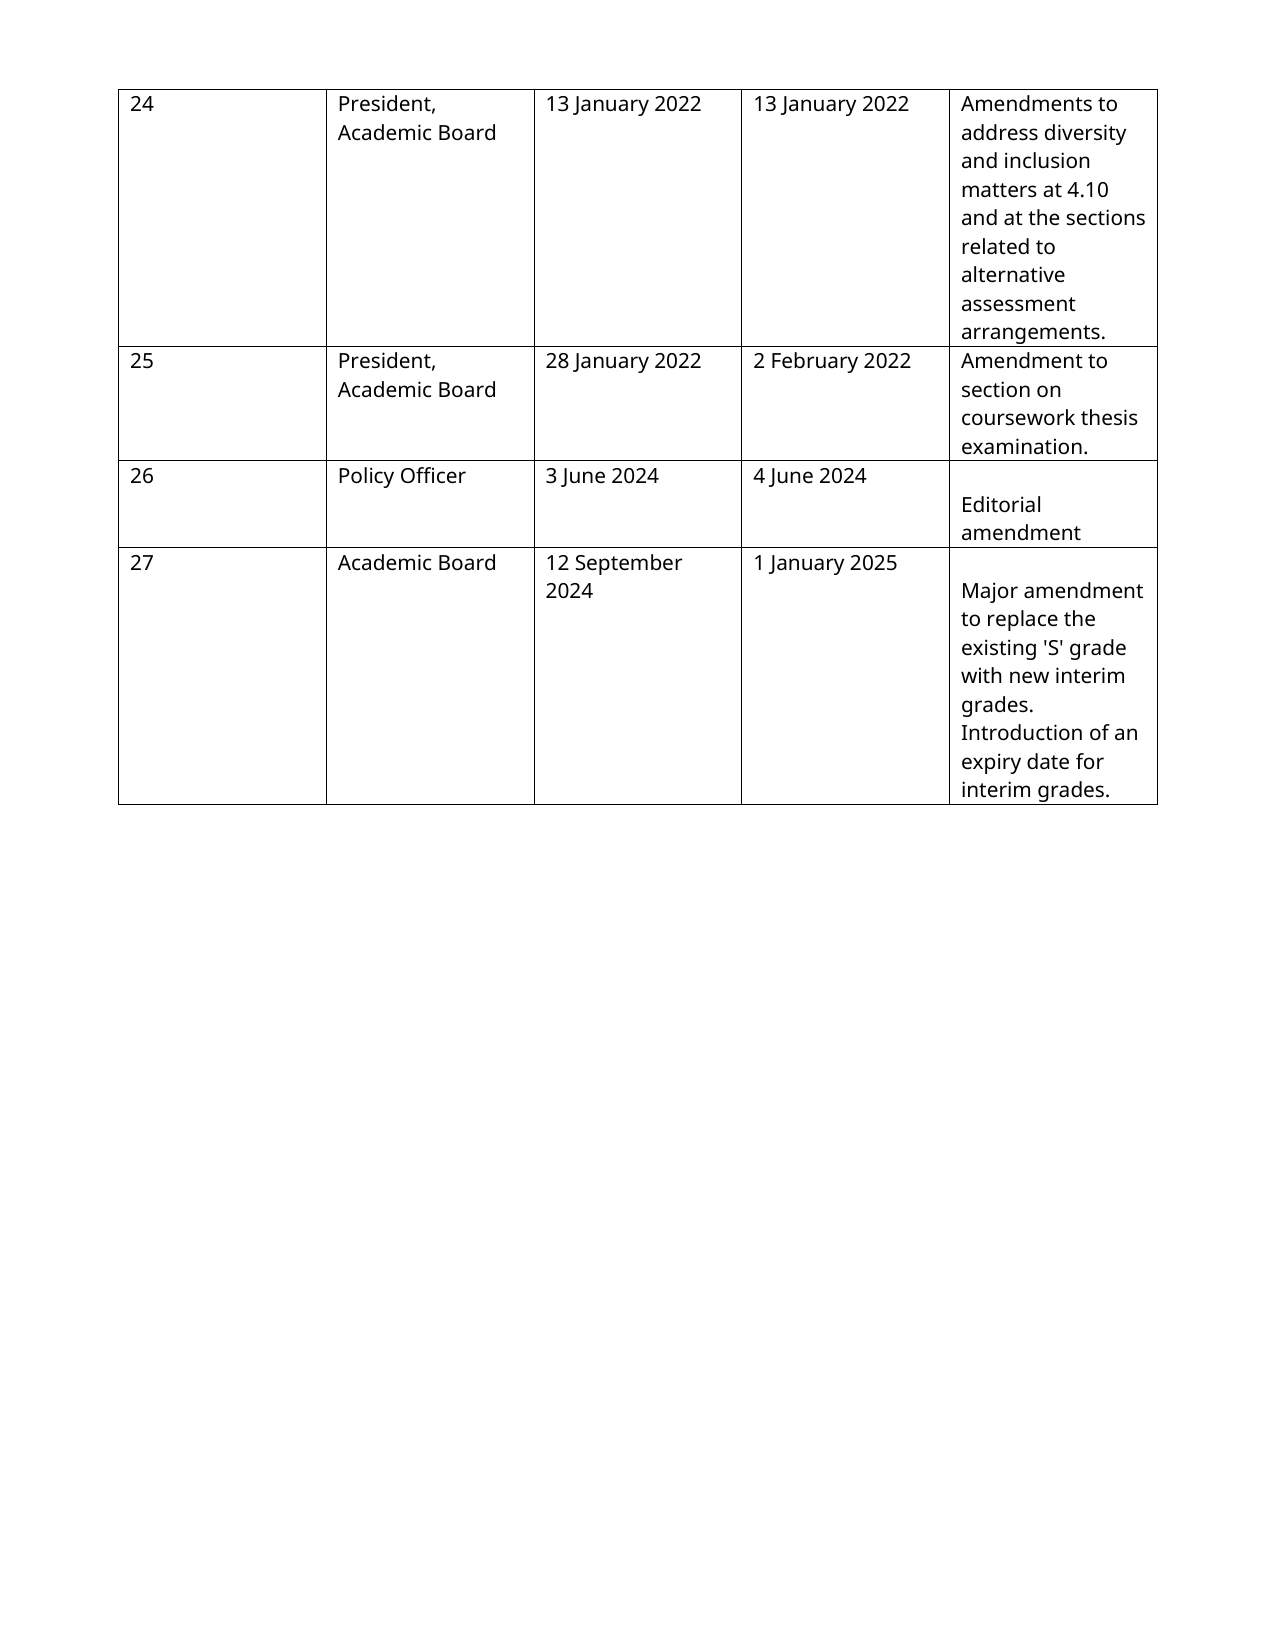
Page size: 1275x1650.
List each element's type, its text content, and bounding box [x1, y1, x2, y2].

table_cell President, Academic Board [327, 90, 534, 346]
table_cell Major amendment to replace the existing 'S' grade with new interim grades. Introduction of an expiry date for interim grades. [950, 548, 1157, 804]
table_cell 3 June 2024 [535, 461, 741, 547]
table_cell Policy Officer [327, 461, 534, 547]
table_cell 27 [119, 548, 326, 804]
table_cell 4 June 2024 [742, 461, 949, 547]
table_cell 2 February 2022 [742, 347, 949, 460]
table_cell Academic Board [327, 548, 534, 804]
table_cell Amendments to address diversity and inclusion matters at 4.10 and at the sections related to alternative assessment arrangements. [950, 90, 1157, 346]
table_cell 12 September 2024 [535, 548, 741, 804]
table_cell 13 January 2022 [742, 90, 949, 346]
table_cell 24 [119, 90, 326, 346]
table_cell 1 January 2025 [742, 548, 949, 804]
table_cell 13 January 2022 [535, 90, 741, 346]
table_cell Editorial amendment [950, 461, 1157, 547]
table_cell President, Academic Board [327, 347, 534, 460]
table_cell 28 January 2022 [535, 347, 741, 460]
table_cell 25 [119, 347, 326, 460]
table_cell 26 [119, 461, 326, 547]
table_cell Amendment to section on coursework thesis examination. [950, 347, 1157, 460]
